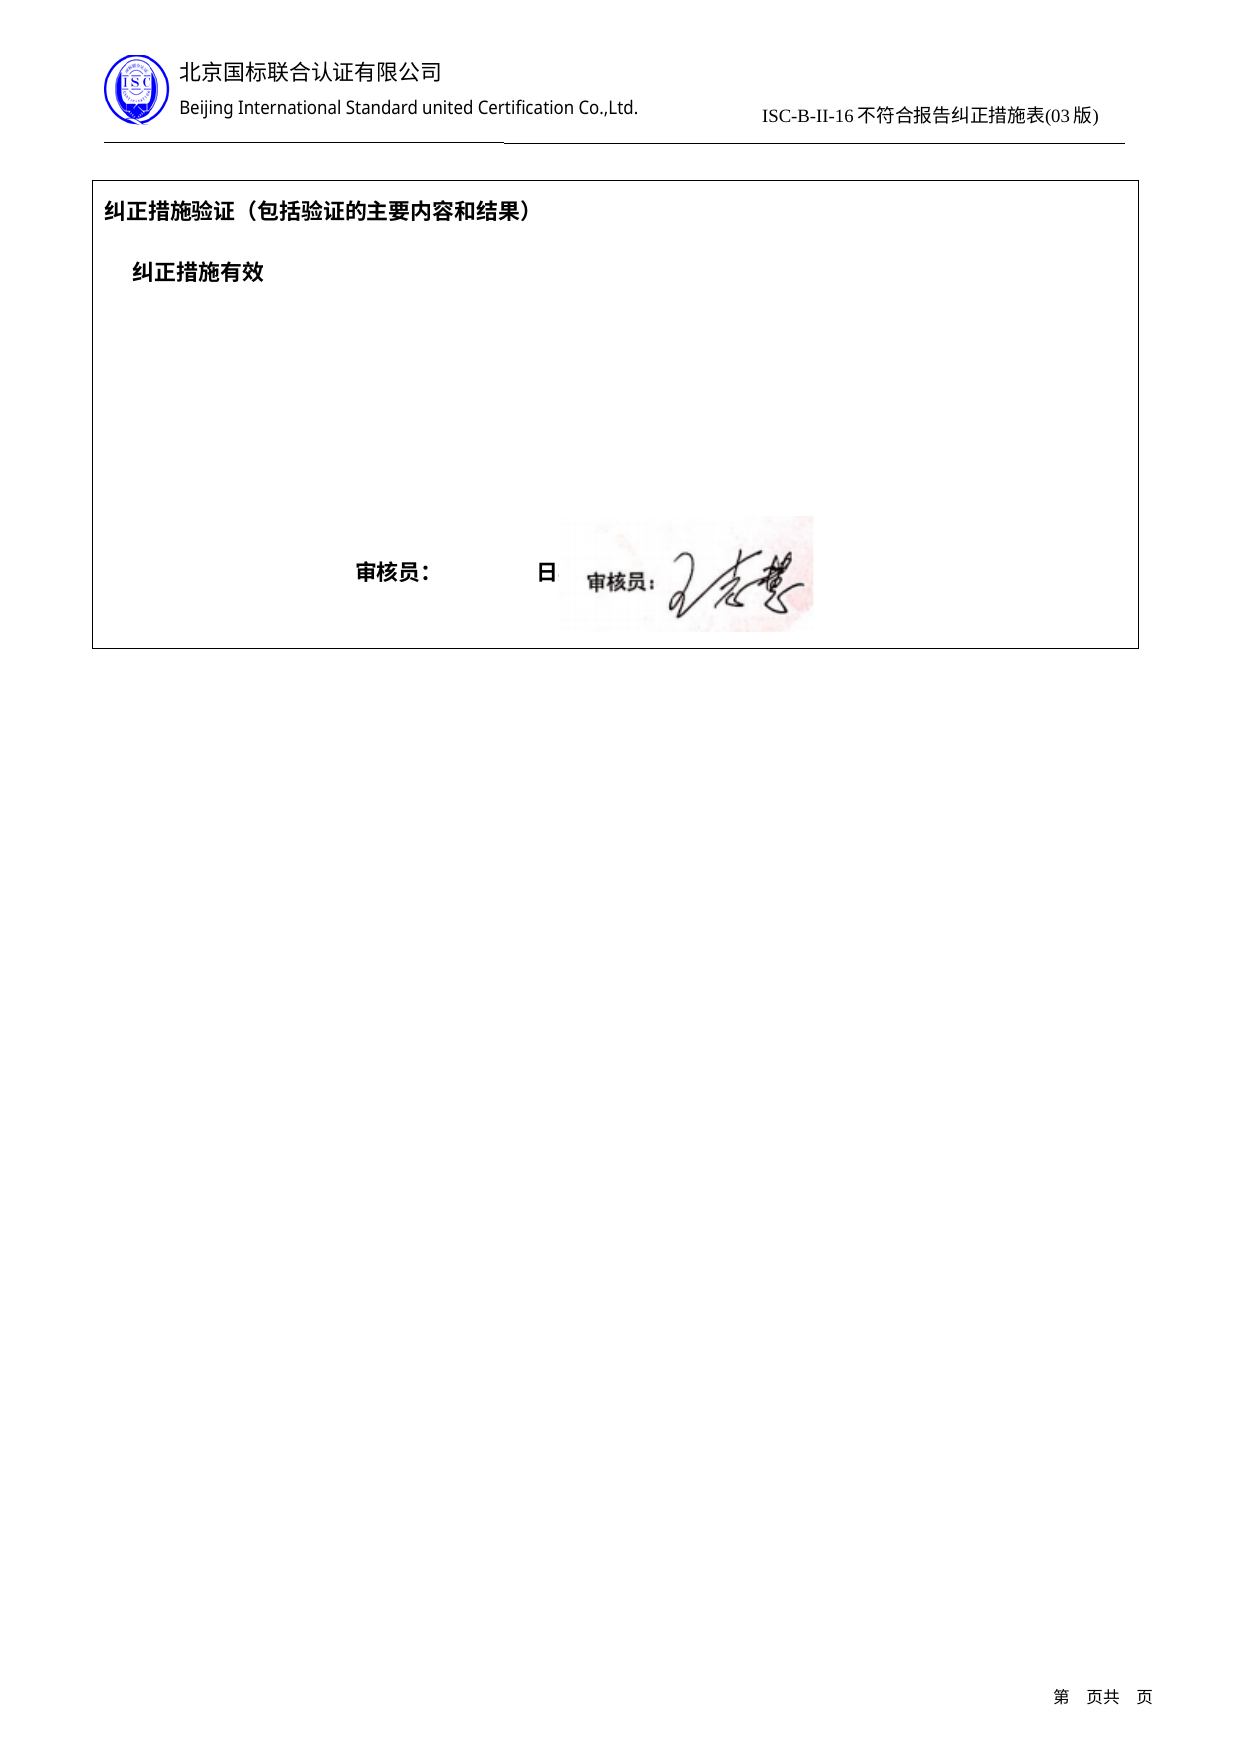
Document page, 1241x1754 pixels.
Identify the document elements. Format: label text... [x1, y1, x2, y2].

picture [104, 55, 172, 124]
table_cell 纠正措施验证（包括验证的主要内容和结果） 纠正措施有效 审核员： 日期：2020年10月31日 [93, 181, 1138, 648]
picture [558, 516, 814, 632]
